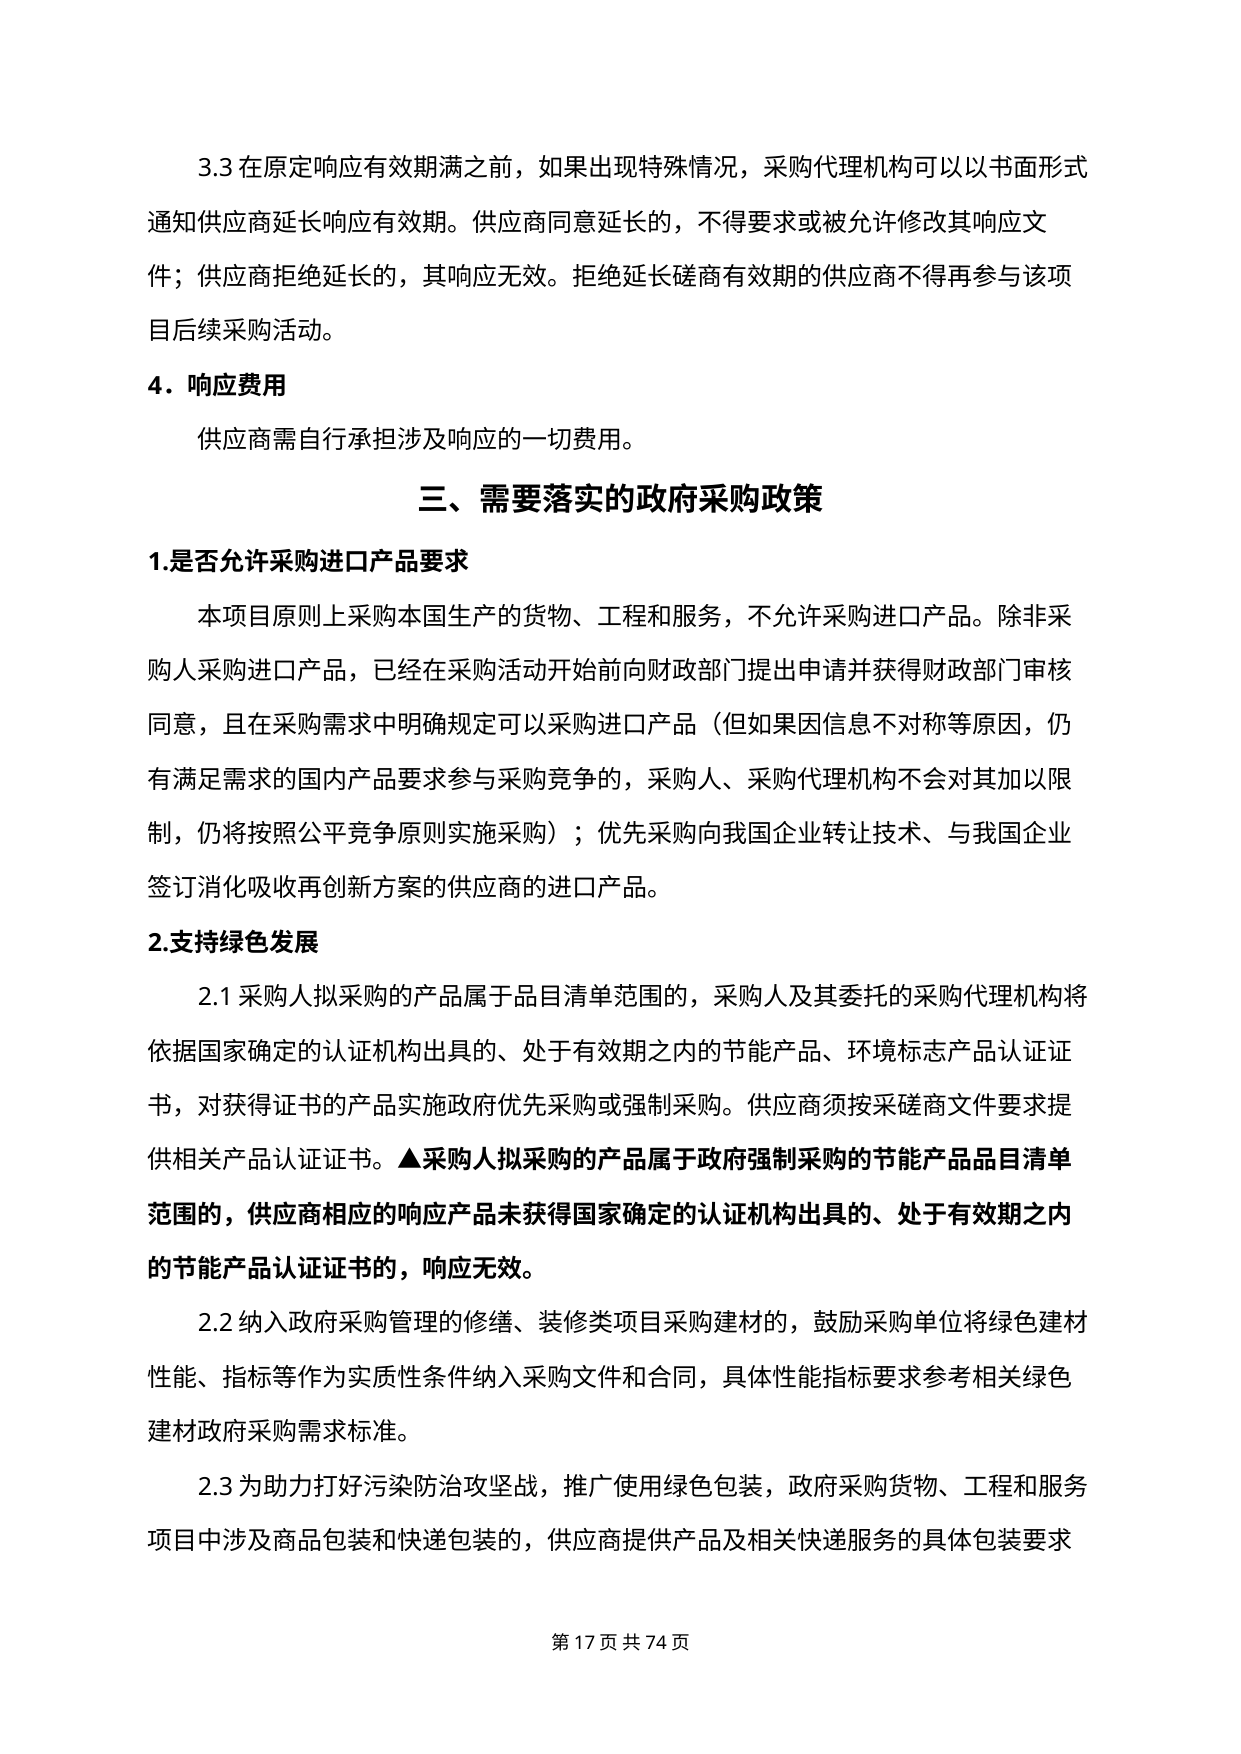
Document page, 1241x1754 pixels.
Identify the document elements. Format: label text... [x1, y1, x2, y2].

text 本项目原则上采购本国生产的货物、工程和服务，不允许采购进口产品。除非采购人采购进口产品，已经在采购活动开始前向财政部门提出申请并获得财政部门审核同意，且在采购需求中明确规定可以采购进口产品（但如果因信息不对称等原因，仍有满足需求的国内产品要求参与采购竞争的，采购人、采购代理机构不会对其加以限制，仍将按照公平竞争原则实施采购）；优先采购向我国企业转让技术、与我国企业签订消化吸收再创新方案的供应商的进口产品。 [148, 596, 1093, 904]
text 4．响应费用 [148, 365, 1093, 401]
text 2.1采购人拟采购的产品属于品目清单范围的，采购人及其委托的采购代理机构将依据国家确定的认证机构出具的、处于有效期之内的节能产品、环境标志产品认证证书，对获得证书的产品实施政府优先采购或强制采购。供应商须按采磋商文件要求提供相关产品认证证书。▲采购人拟采购的产品属于政府强制采购的节能产品品目清单范围的，供应商相应的响应产品未获得国家确定的认证机构出具的、处于有效期之内的节能产品认证证书的，响应无效。 [148, 977, 1093, 1285]
text 1.是否允许采购进口产品要求 [148, 542, 1093, 578]
subtitle 三、需要落实的政府采购政策 [148, 474, 1093, 519]
text 2.2纳入政府采购管理的修缮、装修类项目采购建材的，鼓励采购单位将绿色建材性能、指标等作为实质性条件纳入采购文件和合同，具体性能指标要求参考相关绿色建材政府采购需求标准。 [148, 1303, 1093, 1448]
text 供应商需自行承担涉及响应的一切费用。 [148, 419, 1093, 456]
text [148, 1466, 1093, 1557]
text 3.3在原定响应有效期满之前，如果出现特殊情况，采购代理机构可以以书面形式通知供应商延长响应有效期。供应商同意延长的，不得要求或被允许修改其响应文件；供应商拒绝延长的，其响应无效。拒绝延长磋商有效期的供应商不得再参与该项目后续采购活动。 [148, 148, 1093, 347]
text 2.支持绿色发展 [148, 922, 1093, 958]
